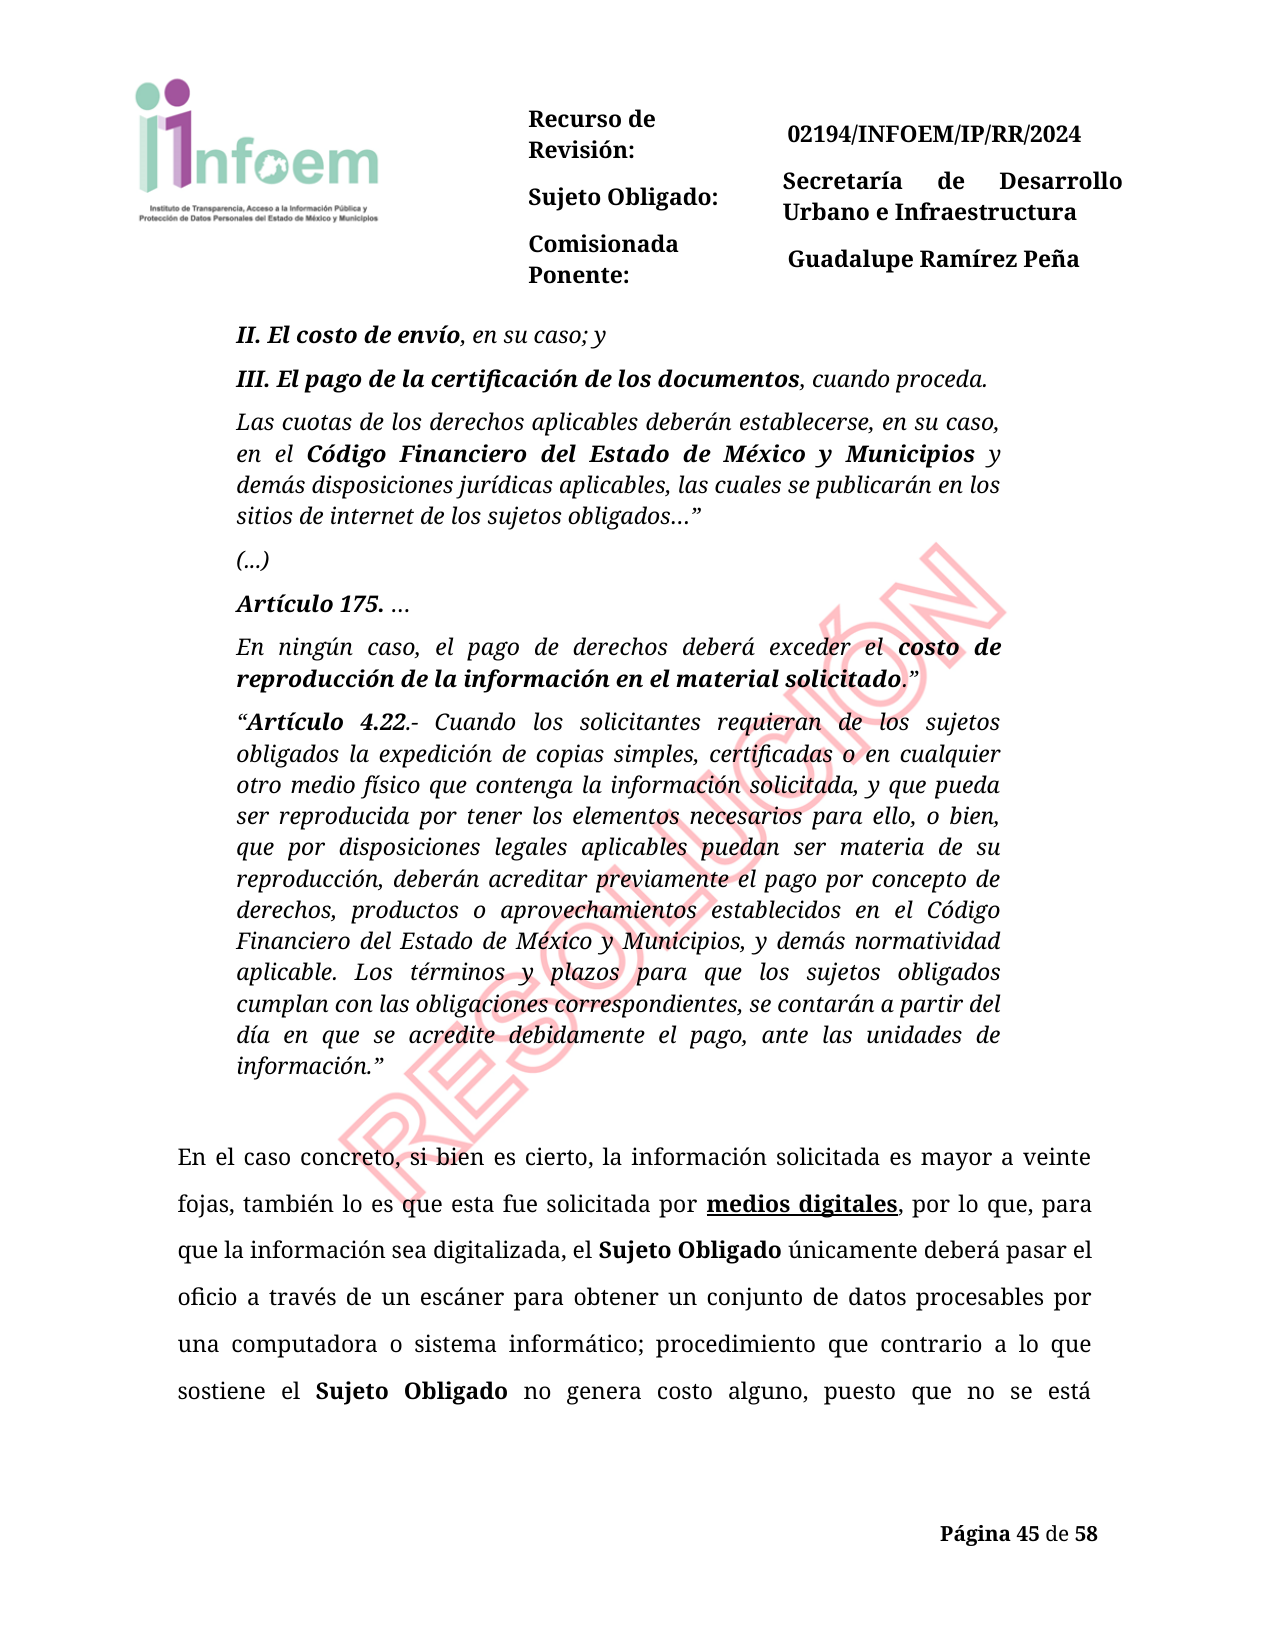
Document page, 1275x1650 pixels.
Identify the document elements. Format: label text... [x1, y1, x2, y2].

text (...) [236, 544, 1004, 575]
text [177, 1141, 1093, 1406]
text III. El pago de la certificación de los documentos, cuando proceda. [236, 363, 1004, 394]
text Artículo 175. … [236, 588, 1004, 619]
text II. El costo de envío, en su caso; y [236, 319, 1004, 350]
text En ningún caso, el pago de derechos deberá exceder el costo de reproducción de la información en el material solicitado.” [236, 631, 1004, 694]
picture [15, 18, 1275, 1650]
text “Artículo 4.22.- Cuando los solicitantes requieran de los sujetos obligados la expedición de copias simples, certificadas o en cualquier otro medio físico que contenga la información solicitada, y que pueda ser reproducida por tener los elementos necesarios para ello, o bien, que por disposiciones legales aplicables puedan ser materia de su reproducción, deberán acreditar previamente el pago por concepto de derechos, productos o aprovechamientos establecidos en el Código Financiero del Estado de México y Municipios, y demás normatividad aplicable. Los términos y plazos para que los sujetos obligados cumplan con las obligaciones correspondientes, se contarán a partir del día en que se acredite debidamente el pago, ante las unidades de información.” [236, 706, 1004, 1081]
text Las cuotas de los derechos aplicables deberán establecerse, en su caso, en el Código Financiero del Estado de México y Municipios y demás disposiciones jurídicas aplicables, las cuales se publicarán en los sitios de internet de los sujetos obligados…” [236, 406, 1004, 531]
